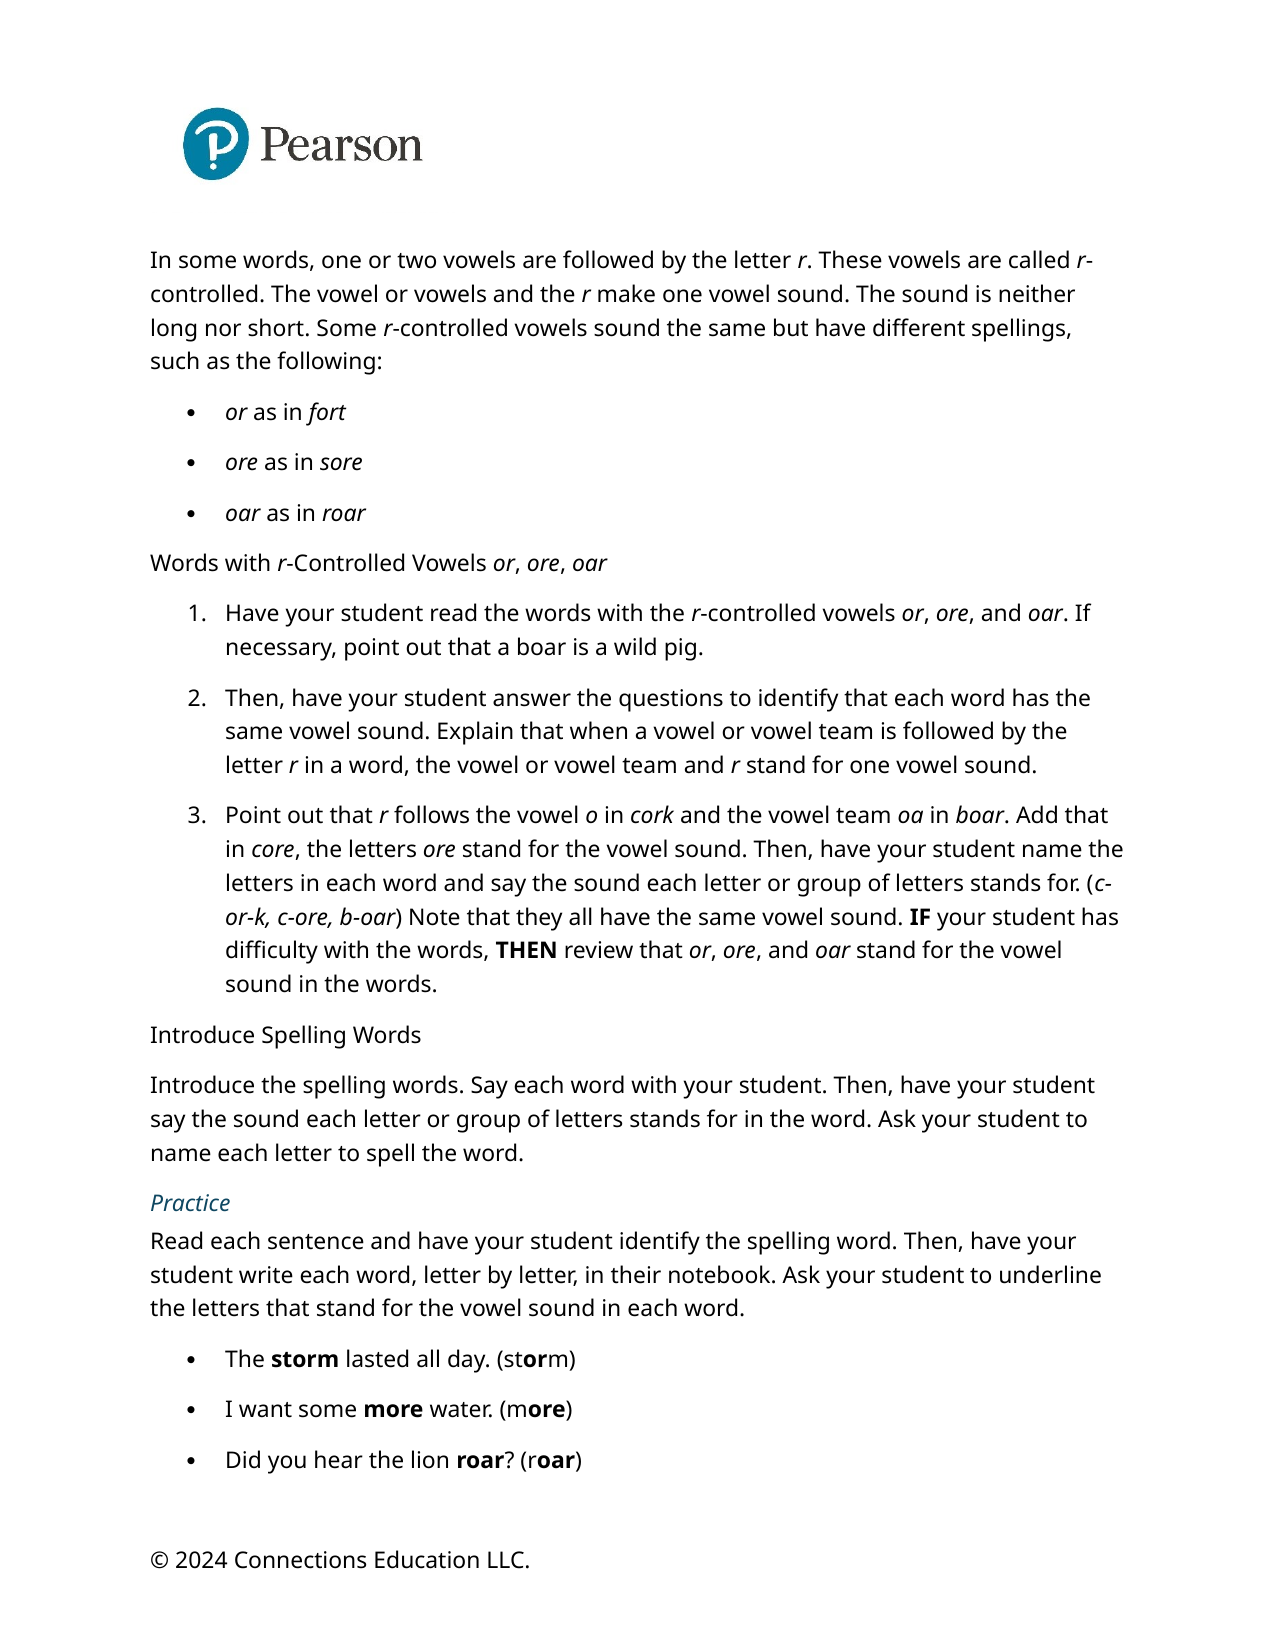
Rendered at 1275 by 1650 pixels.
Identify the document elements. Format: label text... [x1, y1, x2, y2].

text Read each sentence and have your student identify the spelling word. Then, have your student write each word, letter by letter, in their notebook. Ask your student to underline the letters that stand for the vowel sound in each word. [150, 1225, 1125, 1323]
list The storm lasted all day. (storm) [187, 1343, 1125, 1374]
text Words with r-Controlled Vowels or, ore, oar [150, 547, 1125, 578]
list I want some more water. (more) [187, 1393, 1125, 1424]
list oar as in roar [187, 496, 1125, 528]
text In some words, one or two vowels are followed by the letter r. These vowels are called r-controlled. The vowel or vowels and the r make one vowel sound. The sound is neither long nor short. Some r-controlled vowels sound the same but have different spellings, such as the following: [150, 244, 1125, 376]
list Did you hear the lion roar? (roar) [187, 1443, 1125, 1475]
list Then, have your student answer the questions to identify that each word has the same vowel sound. Explain that when a vowel or vowel team is followed by the letter r in a word, the vowel or vowel team and r stand for one vowel sound. [187, 681, 1125, 780]
list or as in fort [187, 396, 1125, 427]
list ore as in sore [187, 446, 1125, 477]
list Have your student read the words with the r-controlled vowels or, ore, and oar. If necessary, point out that a boar is a wild pig. [187, 597, 1125, 662]
text Introduce the spelling words. Say each word with your student. Then, have your student say the sound each letter or group of letters stands for in the word. Ask your student to name each letter to spell the word. [150, 1069, 1125, 1168]
subtitle Practice [150, 1187, 1125, 1218]
text Introduce Spelling Words [150, 1018, 1125, 1050]
picture [150, 75, 455, 213]
list Point out that r follows the vowel o in cork and the vowel team oa in boar. Add that in core, the letters ore stand for the vowel sound. Then, have your student name the letters in each word and say the sound each letter or group of letters stands for. (c-or-k, c-ore, b-oar) Note that they all have the same vowel sound. IF your student has difficulty with the words, THEN review that or, ore, and oar stand for the vowel sound in the words. [187, 799, 1125, 999]
